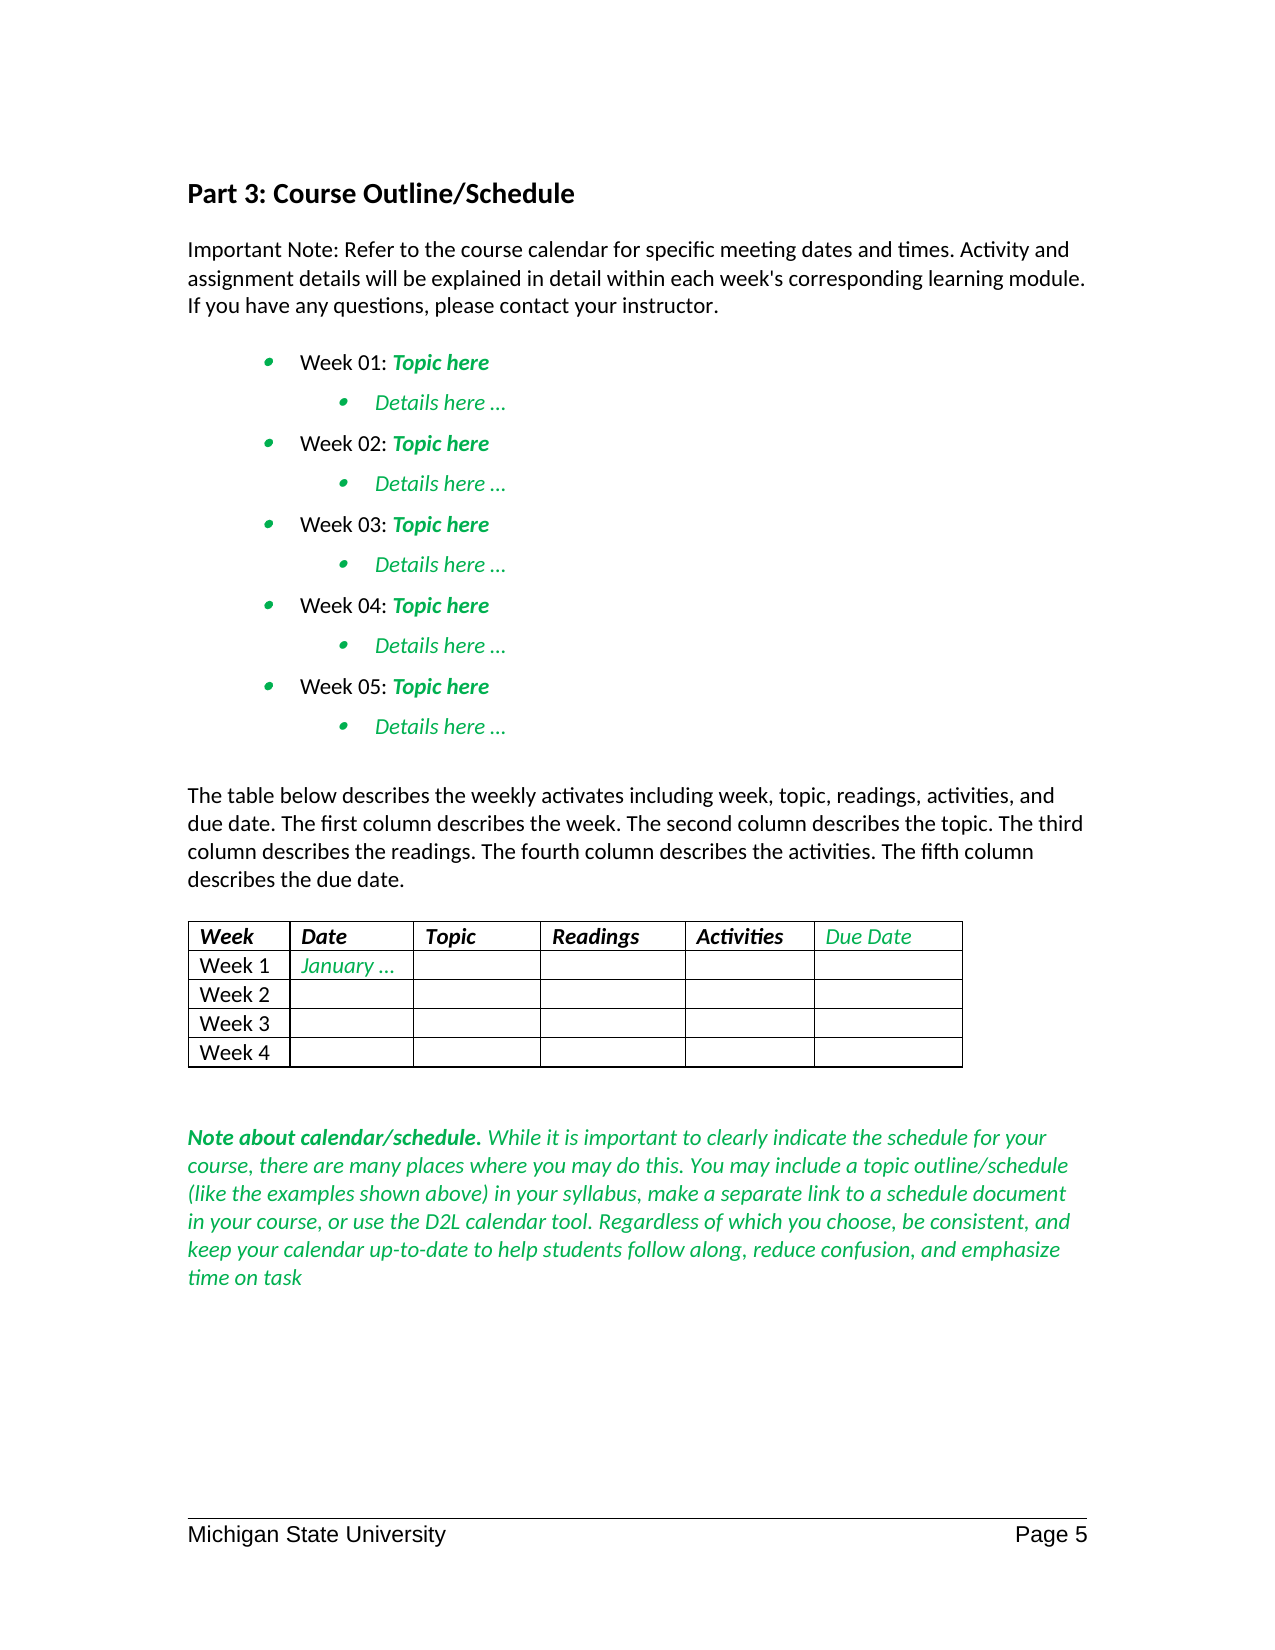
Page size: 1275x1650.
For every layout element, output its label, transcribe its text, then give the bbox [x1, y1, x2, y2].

table_header Date [291, 922, 413, 950]
table_cell [414, 1038, 540, 1066]
list Week 04: Topic here [262, 591, 1087, 619]
list Details here … [337, 712, 1087, 740]
table_header Topic [414, 922, 540, 950]
table_cell Week 3 [189, 1009, 289, 1037]
table_header Activities [686, 922, 814, 950]
table_cell [686, 1009, 814, 1037]
list Details here … [337, 388, 1087, 416]
table_cell Week 1 [189, 951, 289, 979]
table_cell [541, 1038, 685, 1066]
text The table below describes the weekly activates including week, topic, readings, activities, and due date. The first column describes the week. The second column describes the topic. The third column describes the readings. The fourth column describes the activities. The fifth column describes the due date. [187, 781, 1087, 893]
table_header Due Date [815, 922, 962, 950]
list Details here … [337, 631, 1087, 659]
list Week 01: Topic here [262, 348, 1087, 376]
table_cell [541, 951, 685, 979]
table_cell Week 2 [189, 980, 289, 1008]
table_cell [815, 1038, 962, 1066]
table_header Readings [541, 922, 685, 950]
table_cell [686, 1038, 814, 1066]
table_cell [815, 1009, 962, 1037]
list Details here … [337, 469, 1087, 497]
table_cell [414, 951, 540, 979]
list Week 02: Topic here [262, 429, 1087, 457]
table_cell [686, 980, 814, 1008]
text Important Note: Refer to the course calendar for specific meeting dates and times. Activity and assignment details will be explained in detail within each week's corresponding learning module. If you have any questions, please contact your instructor. [187, 236, 1087, 320]
subtitle Part 3: Course Outline/Schedule [187, 175, 1087, 211]
table_cell [291, 1038, 413, 1066]
table_cell January … [291, 951, 413, 979]
table_cell [291, 1009, 413, 1037]
table_cell Week 4 [189, 1038, 289, 1066]
table_cell [815, 951, 962, 979]
table_cell [291, 980, 413, 1008]
list Details here … [337, 550, 1087, 578]
table_cell [541, 980, 685, 1008]
text Note about calendar/schedule. While it is important to clearly indicate the schedule for your course, there are many places where you may do this. You may include a topic outline/schedule (like the examples shown above) in your syllabus, make a separate link to a schedule document in your course, or use the D2L calendar tool. Regardless of which you choose, be consistent, and keep your calendar up-to-date to help students follow along, reduce confusion, and emphasize time on task [187, 1123, 1087, 1292]
table_cell [815, 980, 962, 1008]
table_cell [414, 980, 540, 1008]
table_cell [414, 1009, 540, 1037]
table_header Week [189, 922, 289, 950]
table_cell [686, 951, 814, 979]
list Week 05: Topic here [262, 672, 1087, 700]
table_cell [541, 1009, 685, 1037]
list Week 03: Topic here [262, 510, 1087, 538]
